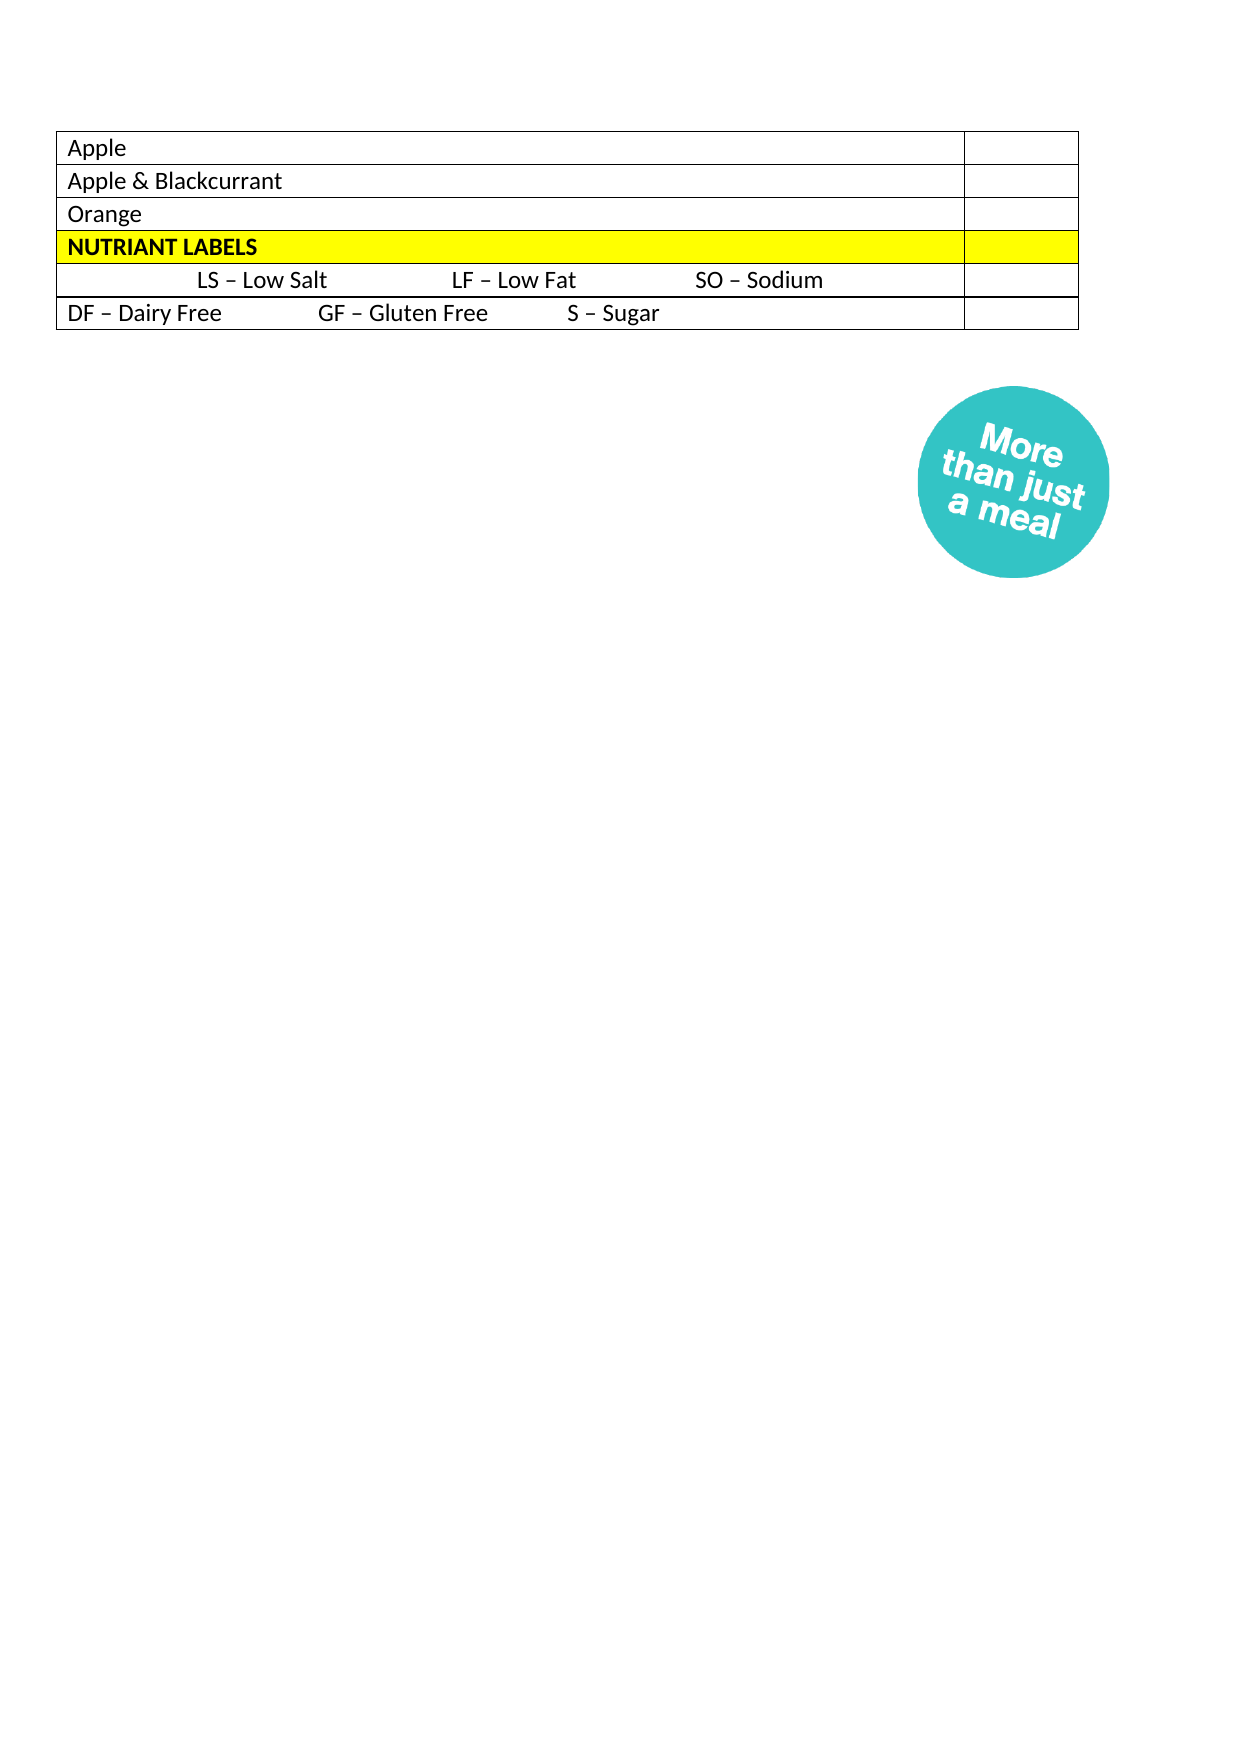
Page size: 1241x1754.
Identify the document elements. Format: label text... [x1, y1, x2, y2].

table_cell LS – Low Salt LF – Low Fat SO – Sodium [57, 264, 964, 296]
table_cell [965, 132, 1078, 164]
table_cell [965, 198, 1078, 230]
table_cell DF – Dairy Free GF – Gluten Free S – Sugar [57, 298, 964, 329]
table_cell Orange [57, 198, 964, 230]
table_cell [965, 264, 1078, 296]
table_cell Apple [57, 132, 964, 164]
picture [917, 386, 1110, 578]
table_cell [965, 298, 1078, 329]
table_cell NUTRIANT LABELS [57, 231, 964, 263]
table_cell [965, 165, 1078, 197]
table_cell Apple & Blackcurrant [57, 165, 964, 197]
table_cell [965, 231, 1078, 263]
